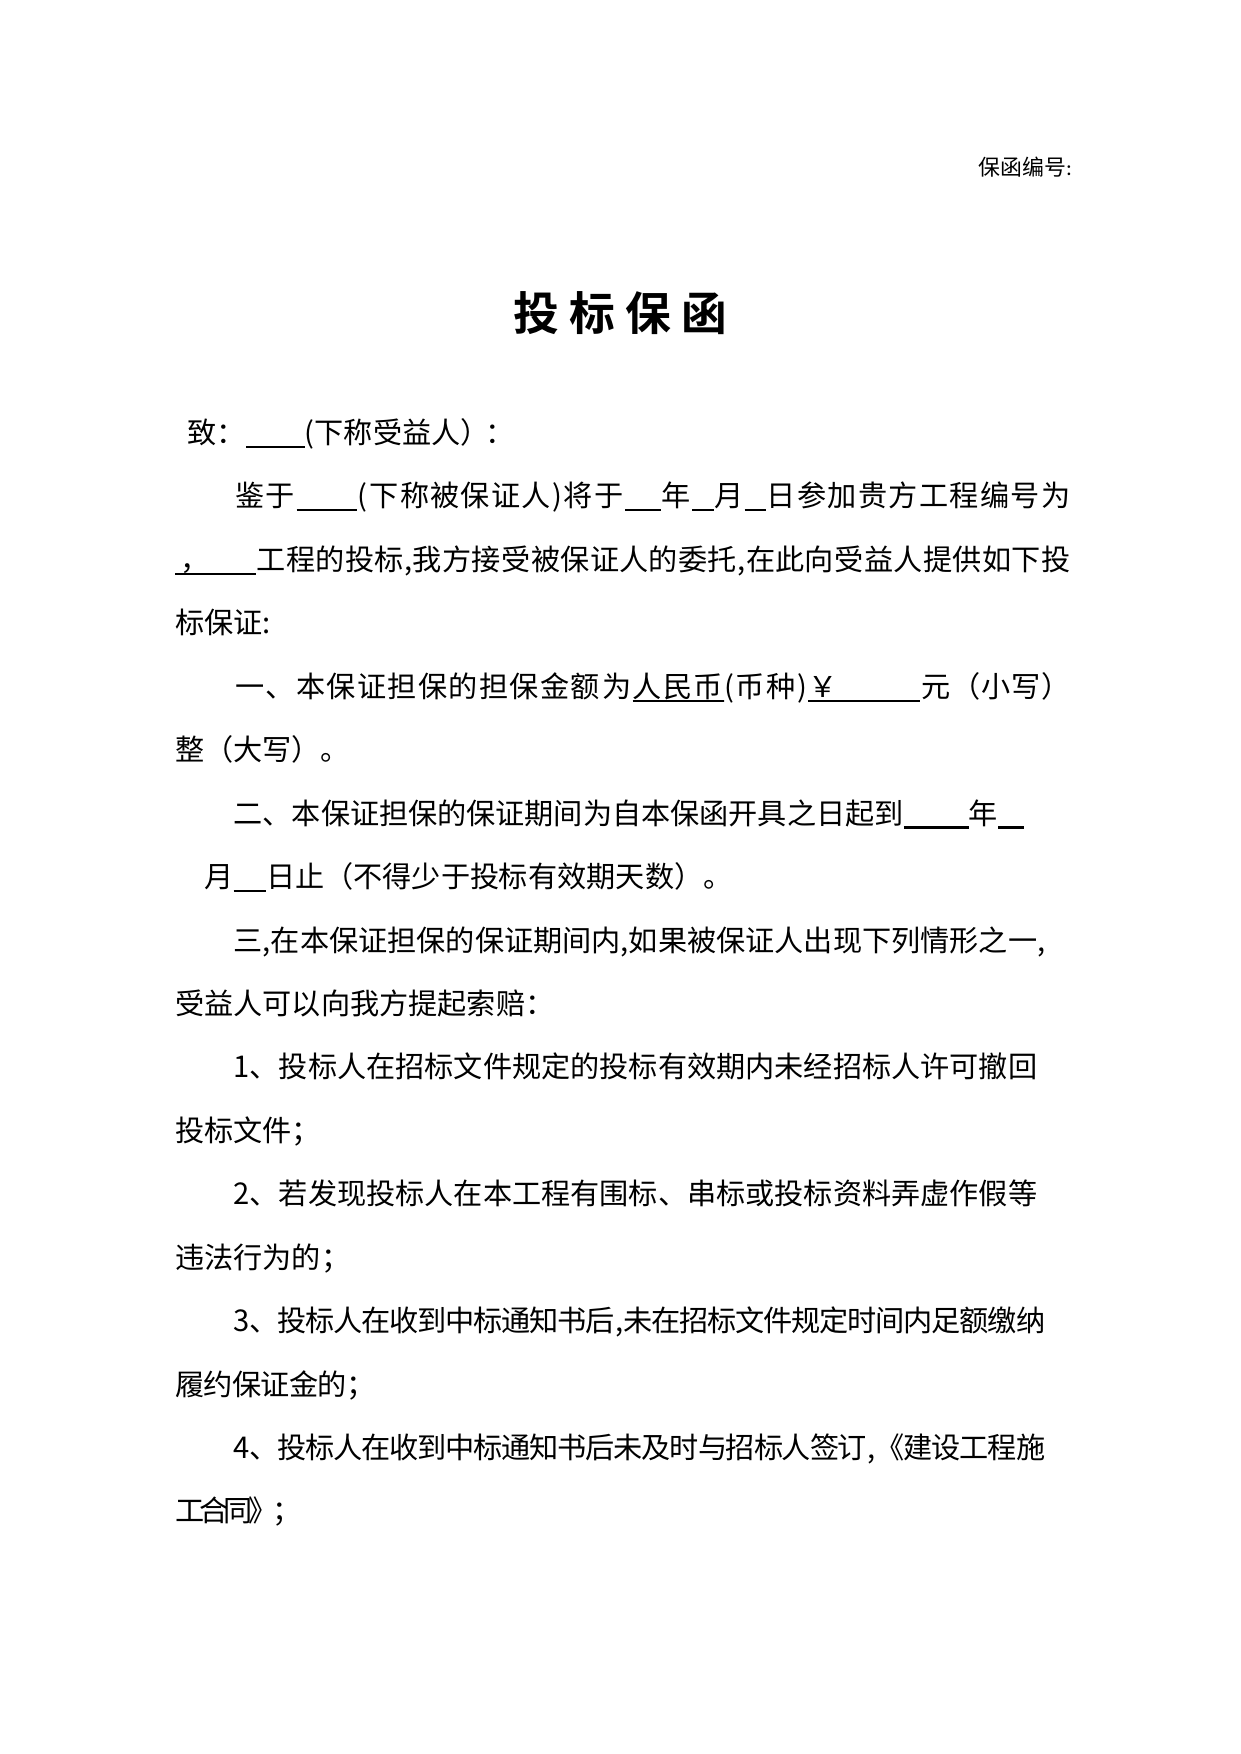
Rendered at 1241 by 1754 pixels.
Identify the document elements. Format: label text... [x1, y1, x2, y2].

text 1、投标人在招标文件规定的投标有效期内未经招标人许可撤回投标文件； [175, 1044, 1053, 1150]
text 二、本保证担保的保证期间为自本保函开具之日起到 年 月 日止（不得少于投标有效期天数）。 [204, 790, 1053, 896]
text 2、若发现投标人在本工程有围标、串标或投标资料弄虚作假等违法行为的； [175, 1171, 1053, 1277]
text 鉴于 (下称被保证人)将于 年 月 日参加贵方工程编号为 ， 工程的投标,我方接受被保证人的委托,在此向受益人提供如下投标保证: [175, 473, 1071, 642]
text 投 标 保 函 [492, 277, 749, 343]
text 三,在本保证担保的保证期间内,如果被保证人出现下列情形之一,受益人可以向我方提起索赔： [175, 917, 1053, 1023]
text 4、投标人在收到中标通知书后未及时与招标人签订,《建设工程施工合同》； [175, 1424, 1053, 1530]
text 3、投标人在收到中标通知书后,未在招标文件规定时间内足额缴纳履约保证金的； [175, 1298, 1053, 1403]
text 保函编号: [741, 150, 1071, 182]
text 致： (下称受益人）： [187, 409, 1071, 452]
text 一、本保证担保的担保金额为人民币(币种)￥ 元（小写） 整（大写）。 [175, 663, 1071, 769]
